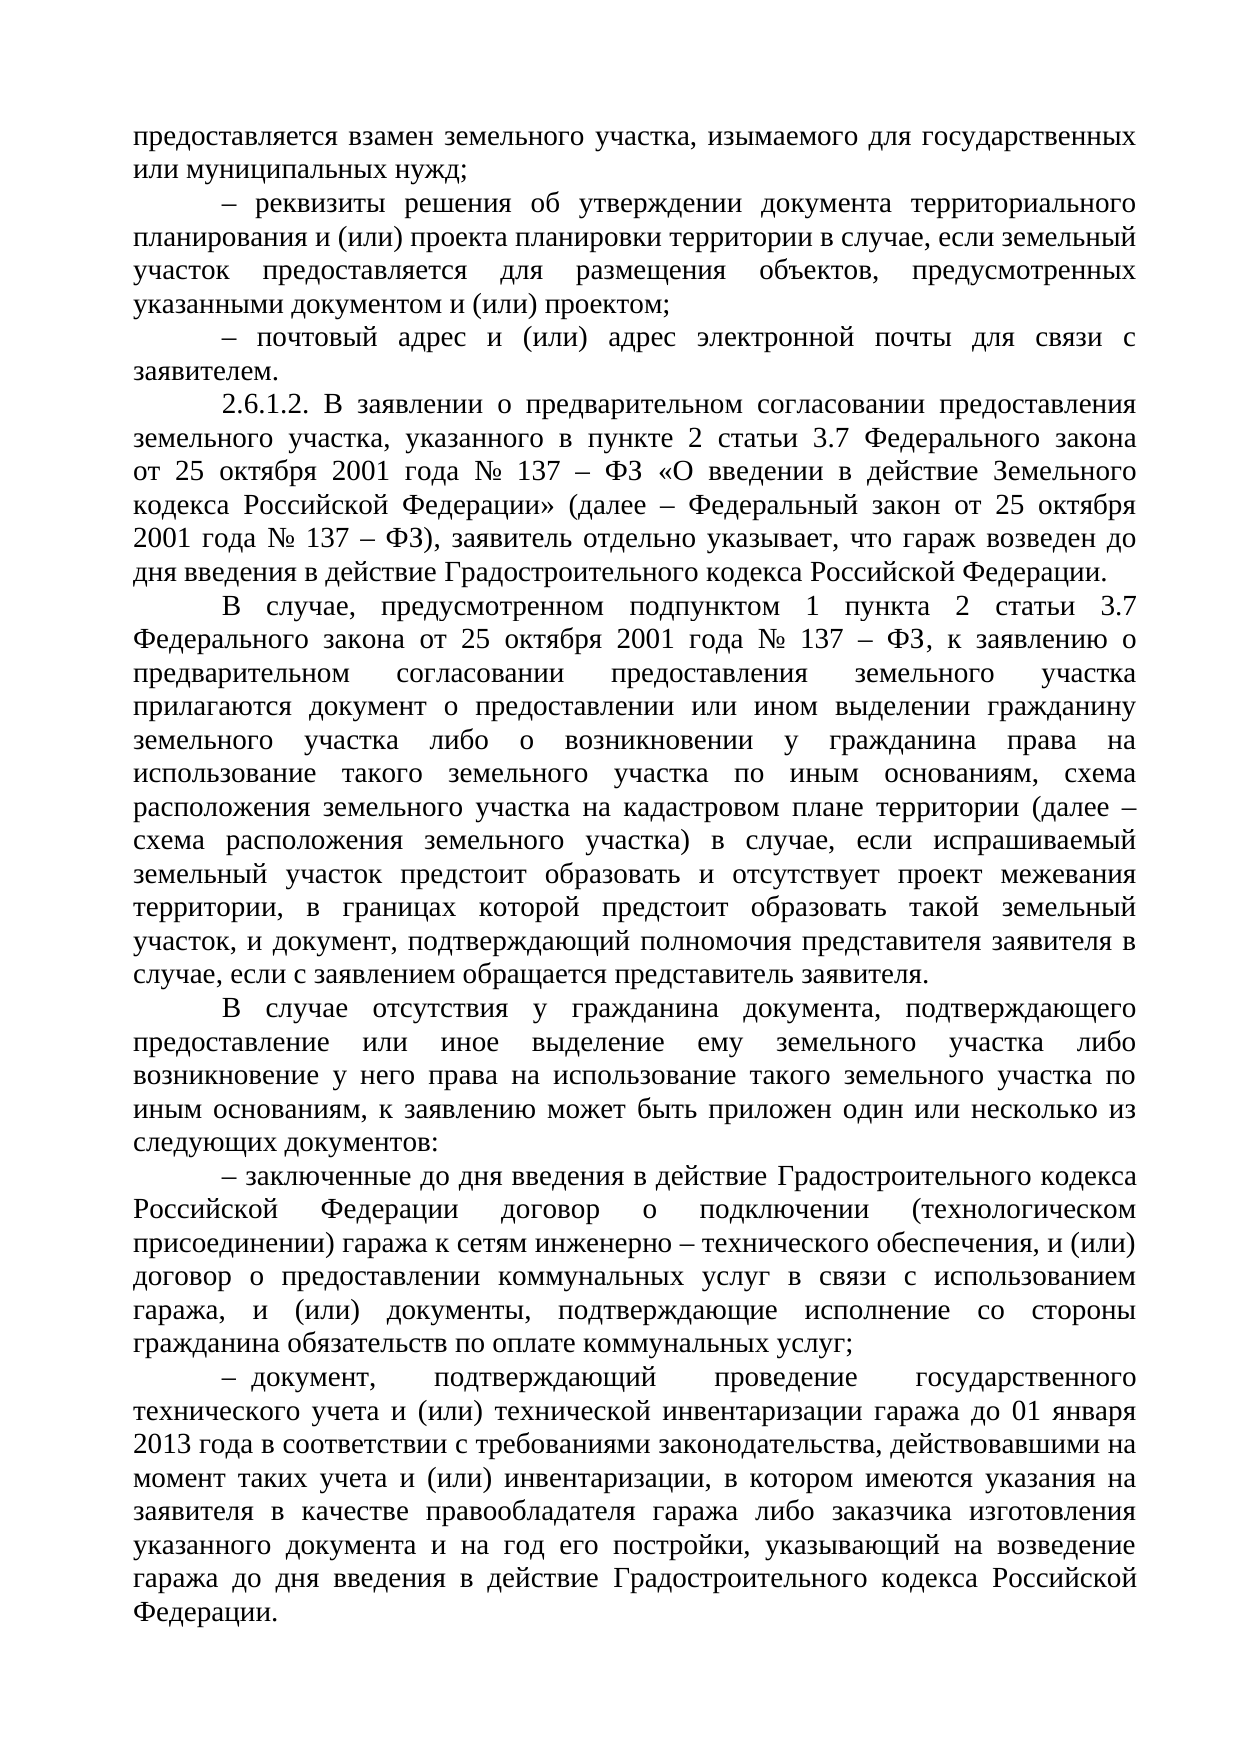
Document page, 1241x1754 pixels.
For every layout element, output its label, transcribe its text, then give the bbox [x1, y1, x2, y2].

text – реквизиты решения об утверждении документа территориального планирования и (или) проекта планировки территории в случае, если земельный участок предоставляется для размещения объектов, предусмотренных указанными документом и (или) проектом; [133, 185, 1137, 319]
text – почтовый адрес и (или) адрес электронной почты для связи с заявителем. [133, 319, 1137, 386]
text – документ, подтверждающий проведение государственного технического учета и (или) технической инвентаризации гаража до 01 января 2013 года в соответствии с требованиями законодательства, действовавшими на момент таких учета и (или) инвентаризации, в котором имеются указания на заявителя в качестве правообладателя гаража либо заказчика изготовления указанного документа и на год его постройки, указывающий на возведение гаража до дня введения в действие Градостроительного кодекса Российской Федерации. [133, 1359, 1137, 1627]
text 2.6.1.2. В заявлении о предварительном согласовании предоставления земельного участка, указанного в пункте 2 статьи 3.7 Федерального закона от 25 октября 2001 года № 137 – ФЗ «О введении в действие Земельного кодекса Российской Федерации» (далее – Федеральный закон от 25 октября 2001 года № 137 – ФЗ), заявитель отдельно указывает, что гараж возведен до дня введения в действие Градостроительного кодекса Российской Федерации. [133, 386, 1137, 487]
text В случае, предусмотренном подпунктом 1 пункта 2 статьи 3.7 Федерального закона от 25 октября 2001 года № 137 – ФЗ, к заявлению о предварительном согласовании предоставления земельного участка прилагаются документ о предоставлении или ином выделении гражданину земельного участка либо о возникновении у гражданина права на использование такого земельного участка по иным основаниям, схема расположения земельного участка на кадастровом плане территории (далее – схема расположения земельного участка) в случае, если испрашиваемый земельный участок предстоит образовать и отсутствует проект межевания территории, в границах которой предстоит образовать такой земельный участок, и документ, подтверждающий полномочия представителя заявителя в случае, если с заявлением обращается представитель заявителя. [133, 588, 1137, 990]
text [133, 118, 1137, 185]
text 2.6.1.2. В заявлении о предварительном согласовании предоставления земельного участка, указанного в пункте 2 статьи 3.7 Федерального закона от 25 октября 2001 года № 137 – ФЗ «О введении в действие Земельного кодекса Российской Федерации» (далее – Федеральный закон от 25 октября 2001 года № 137 – ФЗ), заявитель отдельно указывает, что гараж возведен до дня введения в действие Градостроительного кодекса Российской Федерации. [133, 521, 1137, 588]
text В случае отсутствия у гражданина документа, подтверждающего предоставление или иное выделение ему земельного участка либо возникновение у него права на использование такого земельного участка по иным основаниям, к заявлению может быть приложен один или несколько из следующих документов: [133, 990, 1137, 1158]
text – заключенные до дня введения в действие Градостроительного кодекса Российской Федерации договор о подключении (технологическом присоединении) гаража к сетям инженерно – технического обеспечения, и (или) договор о предоставлении коммунальных услуг в связи с использованием гаража, и (или) документы, подтверждающие исполнение со стороны гражданина обязательств по оплате коммунальных услуг; [133, 1158, 1137, 1359]
